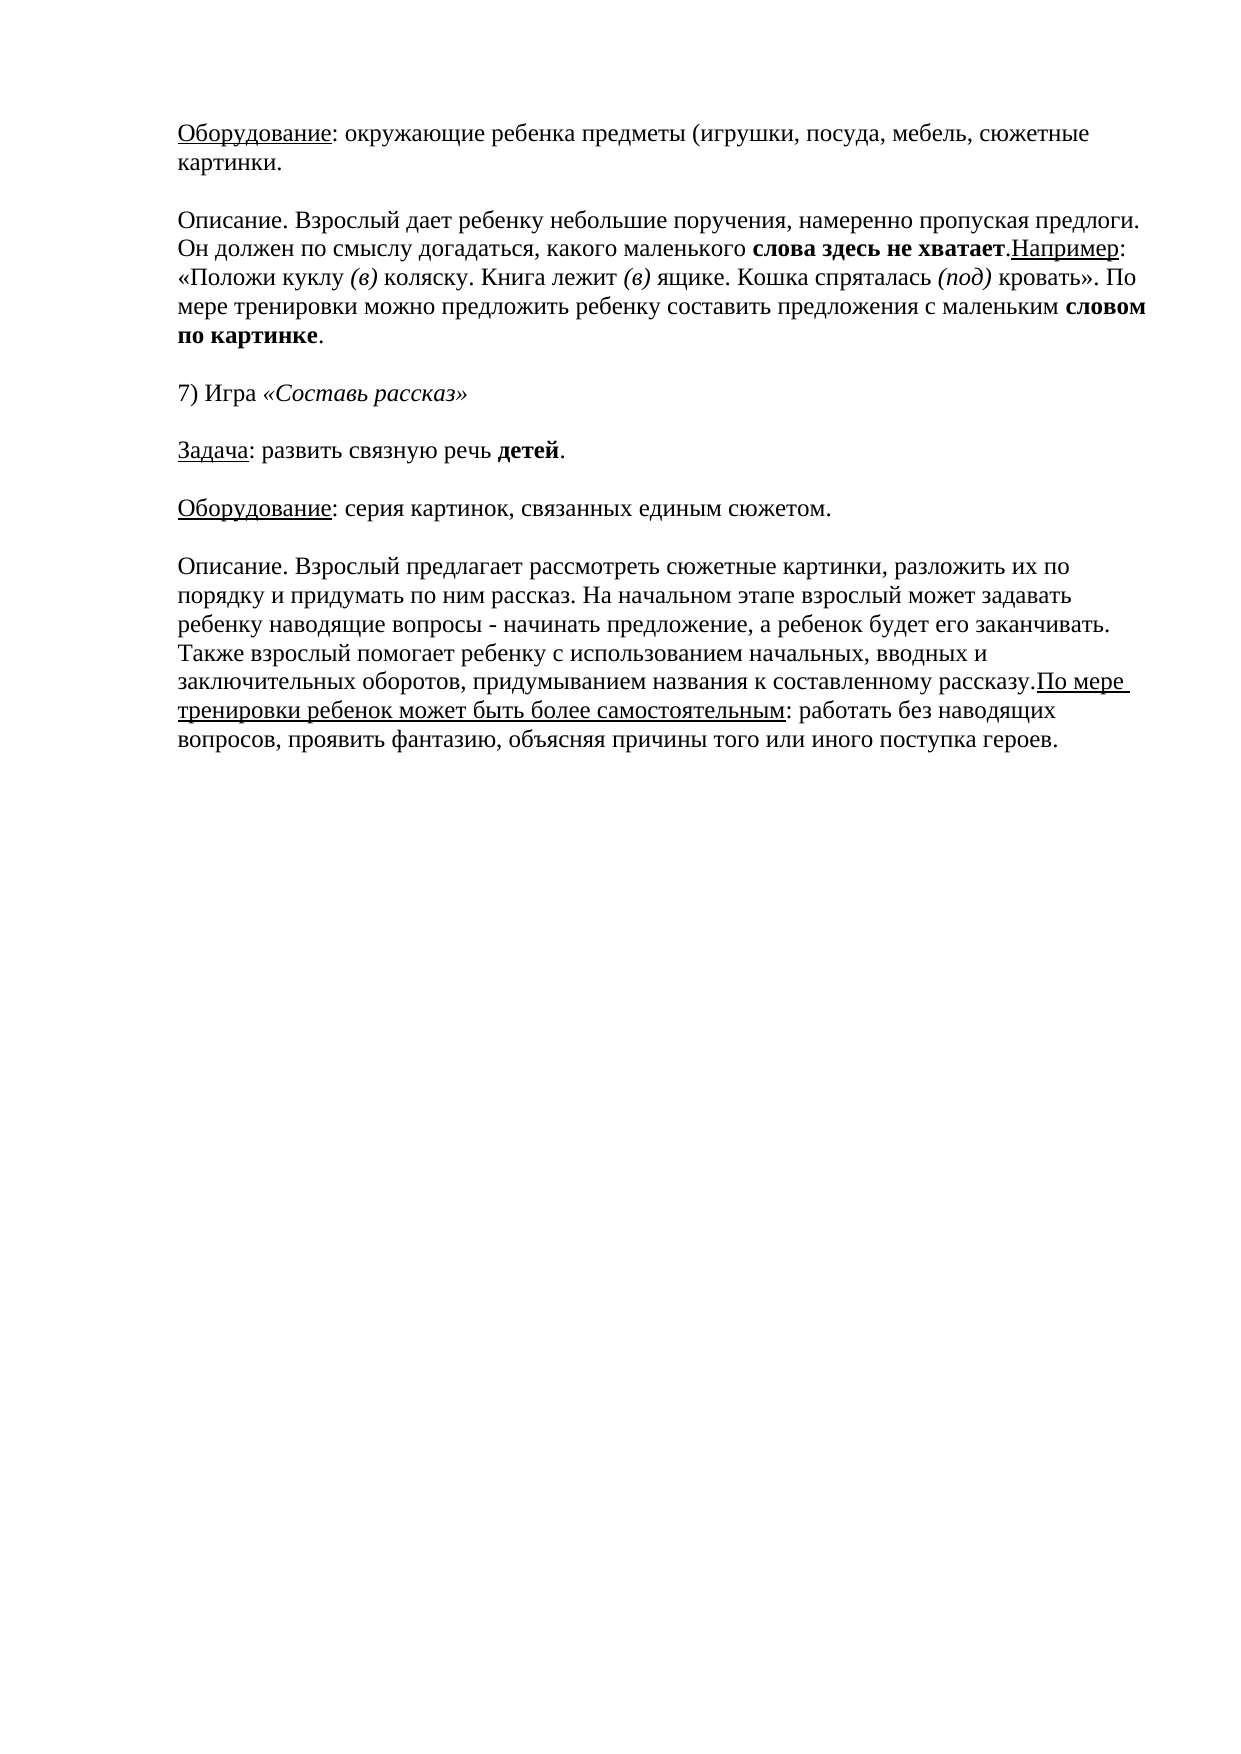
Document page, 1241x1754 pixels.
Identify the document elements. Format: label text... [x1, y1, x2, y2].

text Оборудование: окружающие ребенка предметы (игрушки, посуда, мебель, сюжетные картинки. [177, 118, 1152, 176]
text Задача: развить связную речь детей. [177, 436, 1152, 464]
text Оборудование: серия картинок, связанных единым сюжетом. [177, 493, 1152, 522]
text Описание. Взрослый дает ребенку небольшие поручения, намеренно пропуская предлоги. Он должен по смыслу догадаться, какого маленького слова здесь не хватает.Например: «Положи куклу (в) коляску. Книга лежит (в) ящике. Кошка спряталась (под) кровать». По мере тренировки можно предложить ребенку составить предложения с маленьким словом по картинке. [177, 205, 1152, 348]
text 7) Игра «Составь рассказ» [177, 378, 1152, 406]
text Описание. Взрослый предлагает рассмотреть сюжетные картинки, разложить их по порядку и придумать по ним рассказ. На начальном этапе взрослый может задавать ребенку наводящие вопросы - начинать предложение, а ребенок будет его заканчивать. Также взрослый помогает ребенку с использованием начальных, вводных и заключительных оборотов, придумыванием названия к составленному рассказу.По мере тренировки ребенок может быть более самостоятельным: работать без наводящих вопросов, проявить фантазию, объясняя причины того или иного поступка героев. [177, 551, 1152, 753]
